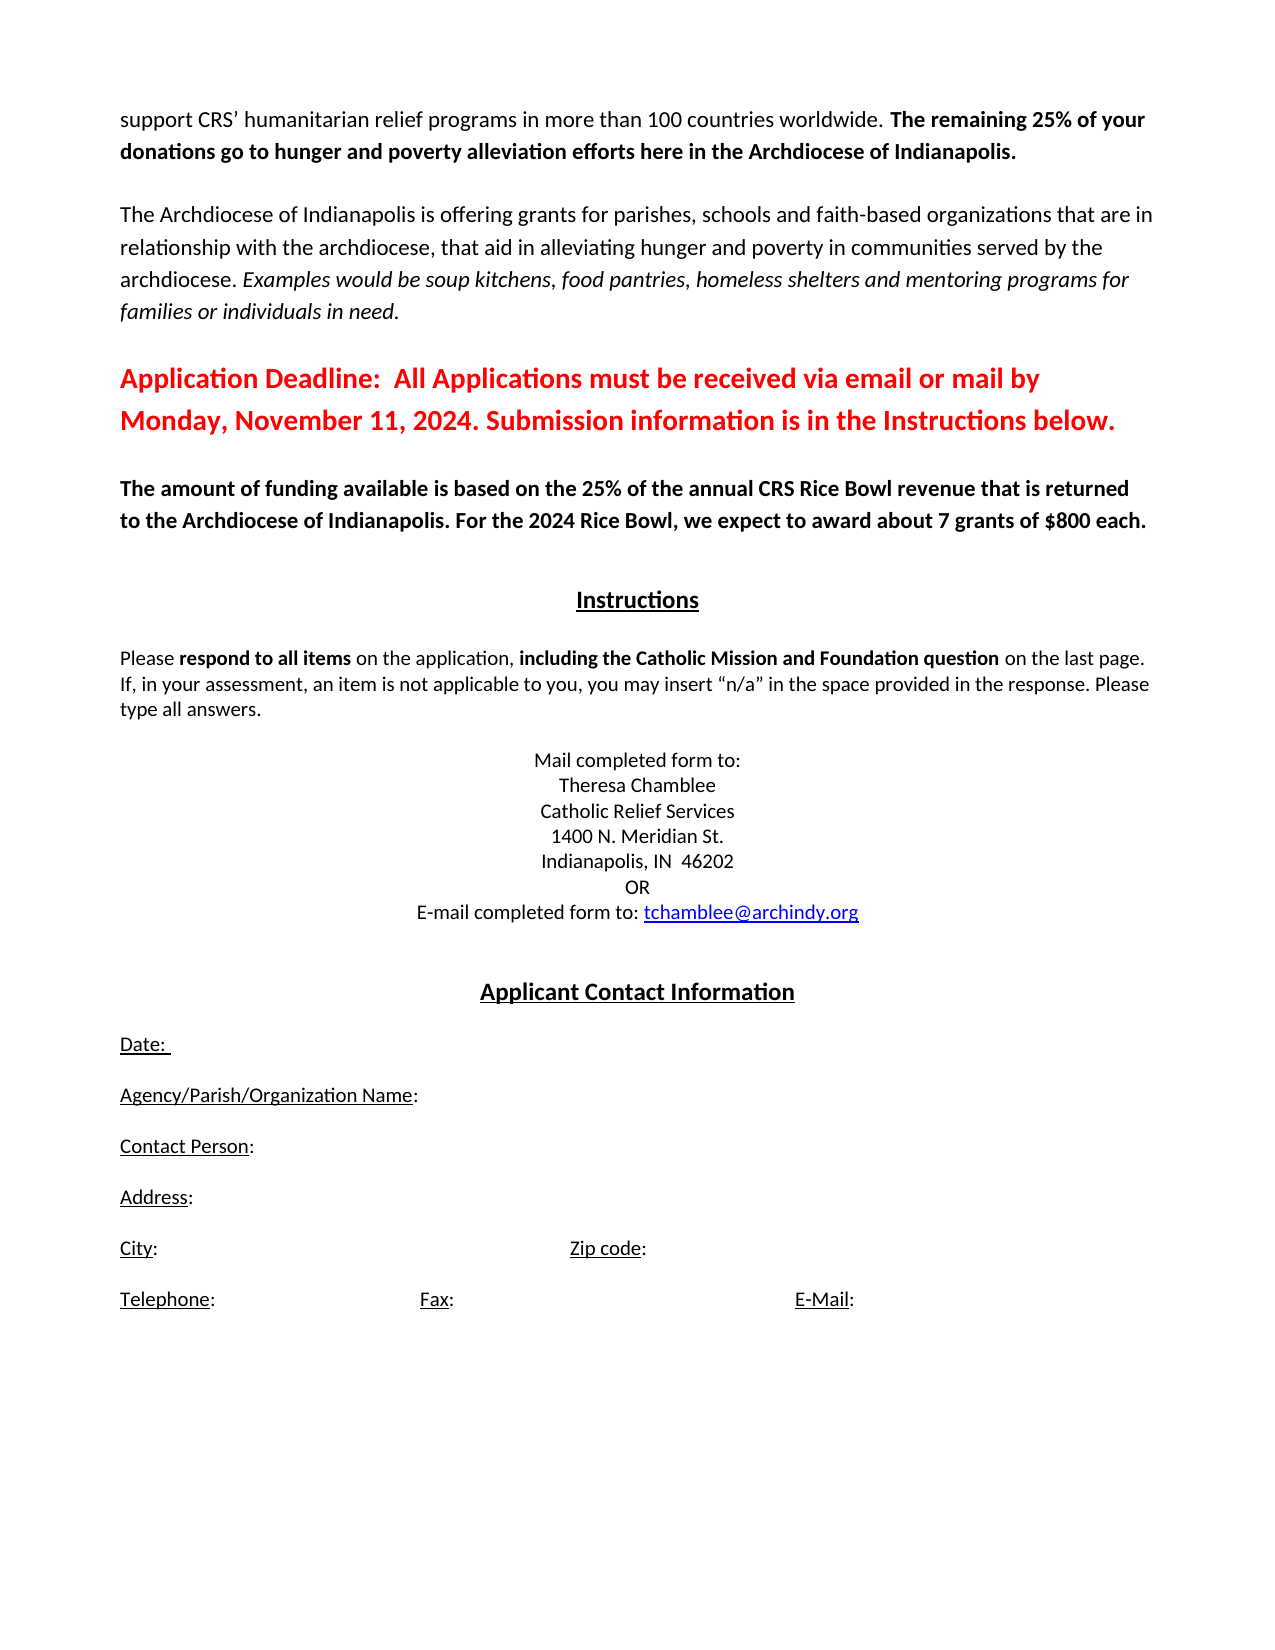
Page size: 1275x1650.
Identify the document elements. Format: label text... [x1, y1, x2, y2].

text Agency/Parish/Organization Name: [120, 1082, 1155, 1108]
text Theresa Chamblee [120, 772, 1155, 798]
text Indianapolis, IN 46202 [120, 849, 1155, 874]
text Telephone: Fax: E-Mail: [120, 1286, 1155, 1311]
text Date: [120, 1032, 1155, 1057]
text Address: [120, 1184, 1155, 1209]
text Instructions [120, 584, 1155, 615]
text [120, 105, 1155, 165]
text The Archdiocese of Indianapolis is offering grants for parishes, schools and faith-based organizations that are in relationship with the archdiocese, that aid in alleviating hunger and poverty in communities served by the archdiocese. Examples would be soup kitchens, food pantries, homeless shelters and mentoring programs for families or individuals in need. [120, 201, 1155, 325]
text Catholic Relief Services [120, 798, 1155, 823]
text City: Zip code: [120, 1235, 1155, 1260]
text Application Deadline: All Applications must be received via email or mail by Monday, November 11, 2024. Submission information is in the Instructions below. [120, 361, 1155, 437]
text Contact Person: [120, 1133, 1155, 1159]
text Mail completed form to: [120, 747, 1155, 772]
text OR [120, 874, 1155, 899]
text 1400 N. Meridian St. [120, 823, 1155, 849]
text Please respond to all items on the application, including the Catholic Mission and Foundation question on the last page. If, in your assessment, an item is not applicable to you, you may insert “n/a” in the space provided in the response. Please type all answers. [120, 645, 1155, 722]
text Applicant Contact Information [120, 976, 1155, 1006]
text E-mail completed form to: tchamblee@archindy.org [120, 899, 1155, 925]
text The amount of funding available is based on the 25% of the annual CRS Rice Bowl revenue that is returned to the Archdiocese of Indianapolis. For the 2024 Rice Bowl, we expect to award about 7 grants of $800 each. [120, 474, 1155, 534]
